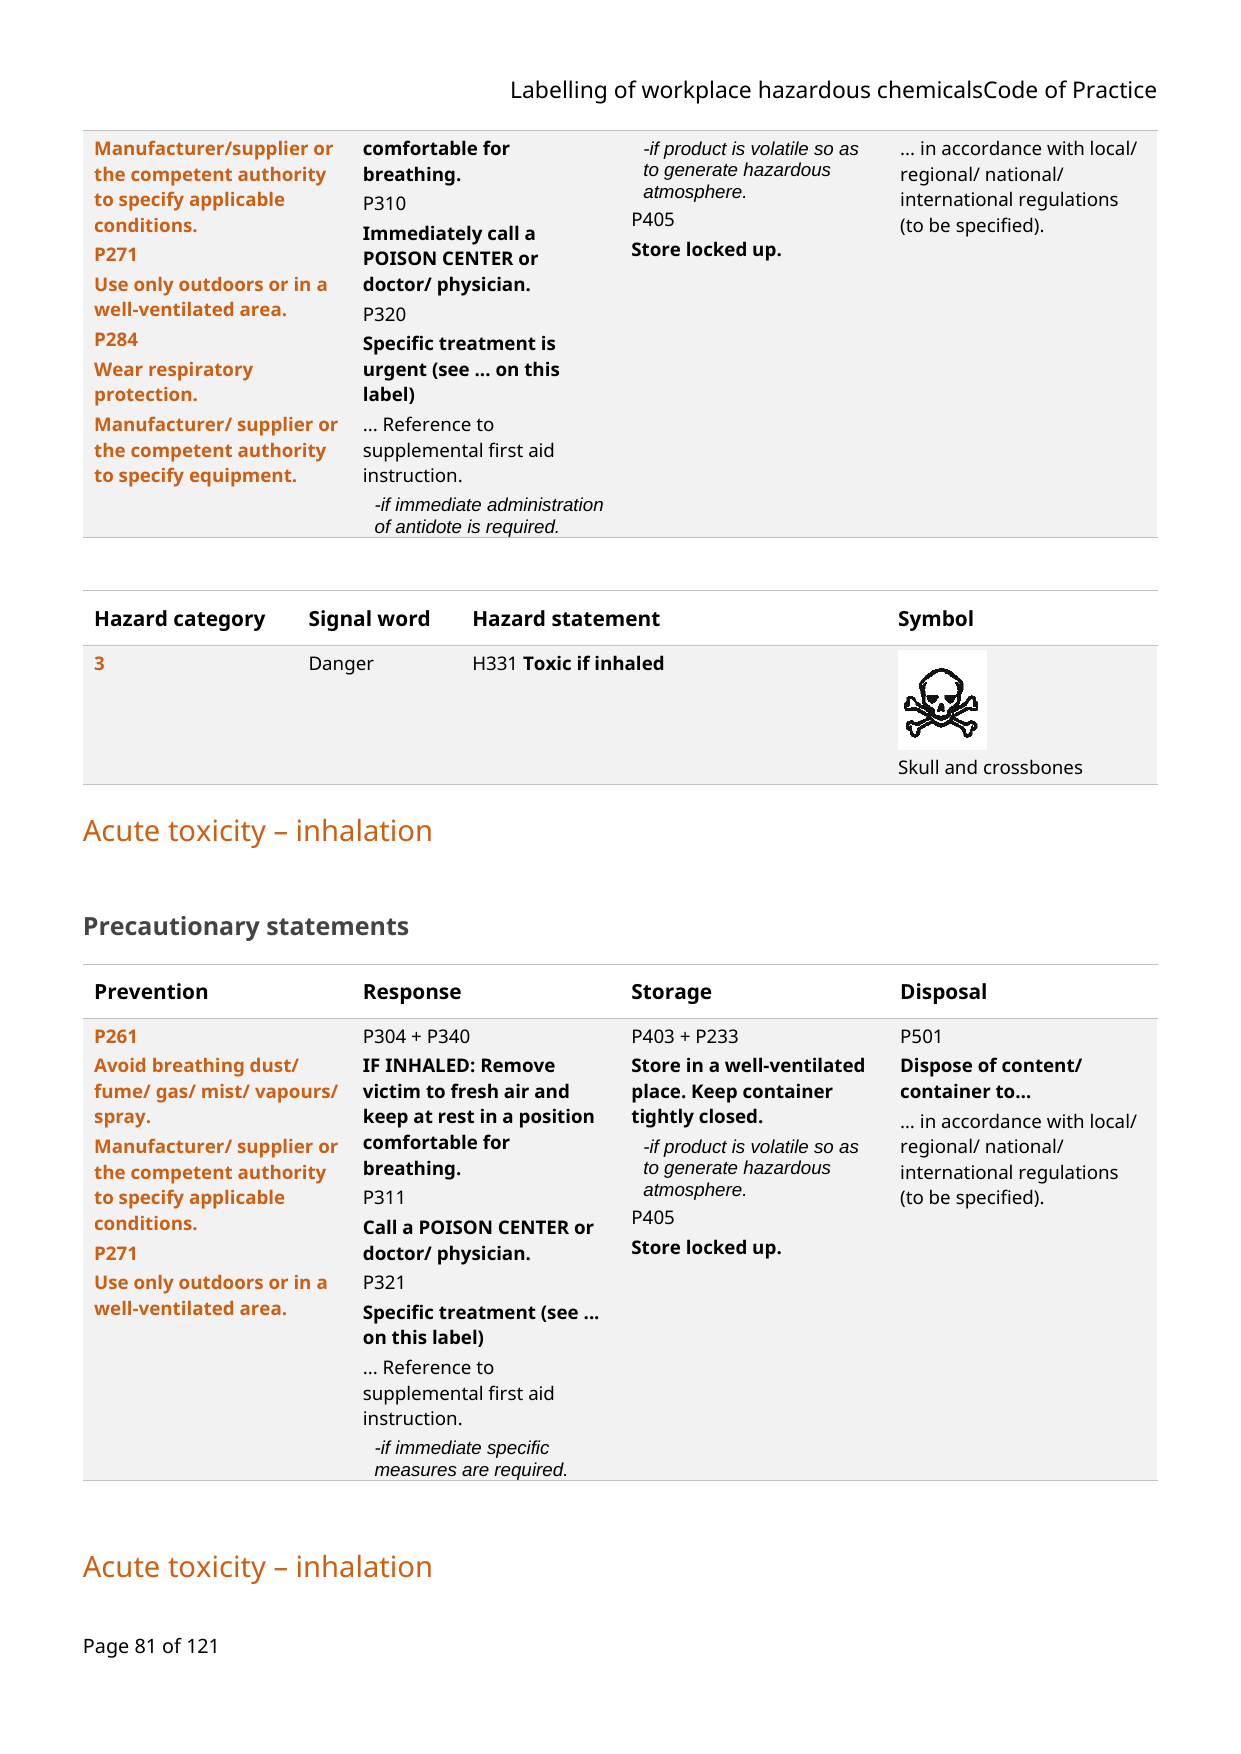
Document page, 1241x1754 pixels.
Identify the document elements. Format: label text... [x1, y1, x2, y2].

table_header Storage [620, 965, 889, 1018]
table_header Symbol [887, 591, 1157, 645]
table_header Signal word [297, 591, 461, 645]
table_header Hazard statement [461, 591, 887, 645]
table_header Hazard category [83, 591, 297, 645]
table_header Prevention [83, 965, 351, 1018]
subtitle Acute toxicity – inhalation [83, 810, 1157, 849]
table_cell 3 [83, 646, 297, 784]
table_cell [620, 131, 889, 537]
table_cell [83, 131, 351, 537]
table_cell H331 Toxic if inhaled [461, 646, 887, 784]
table_cell Skull and crossbones [887, 646, 1157, 784]
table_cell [351, 131, 620, 537]
table_cell P501 Dispose of content/ container to… … in accordance with local/ regional/ national/ international regulations (to be specified). [889, 1019, 1157, 1480]
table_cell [889, 131, 1157, 537]
subtitle Acute toxicity – inhalation [83, 1546, 1157, 1586]
table_cell P304 + P340 IF INHALED: Remove victim to fresh air and keep at rest in a position comfortable for breathing. P311 Call a POISON CENTER or doctor/ physician. P321 Specific treatment (see ... on this label) ... Reference to supplemental first aid instruction. -if immediate specific measures are required. [351, 1019, 620, 1480]
table_header Response [351, 965, 620, 1018]
subtitle Precautionary statements [83, 874, 1157, 943]
table_header Disposal [889, 965, 1157, 1018]
table_cell Danger [297, 646, 461, 784]
picture [897, 650, 987, 750]
